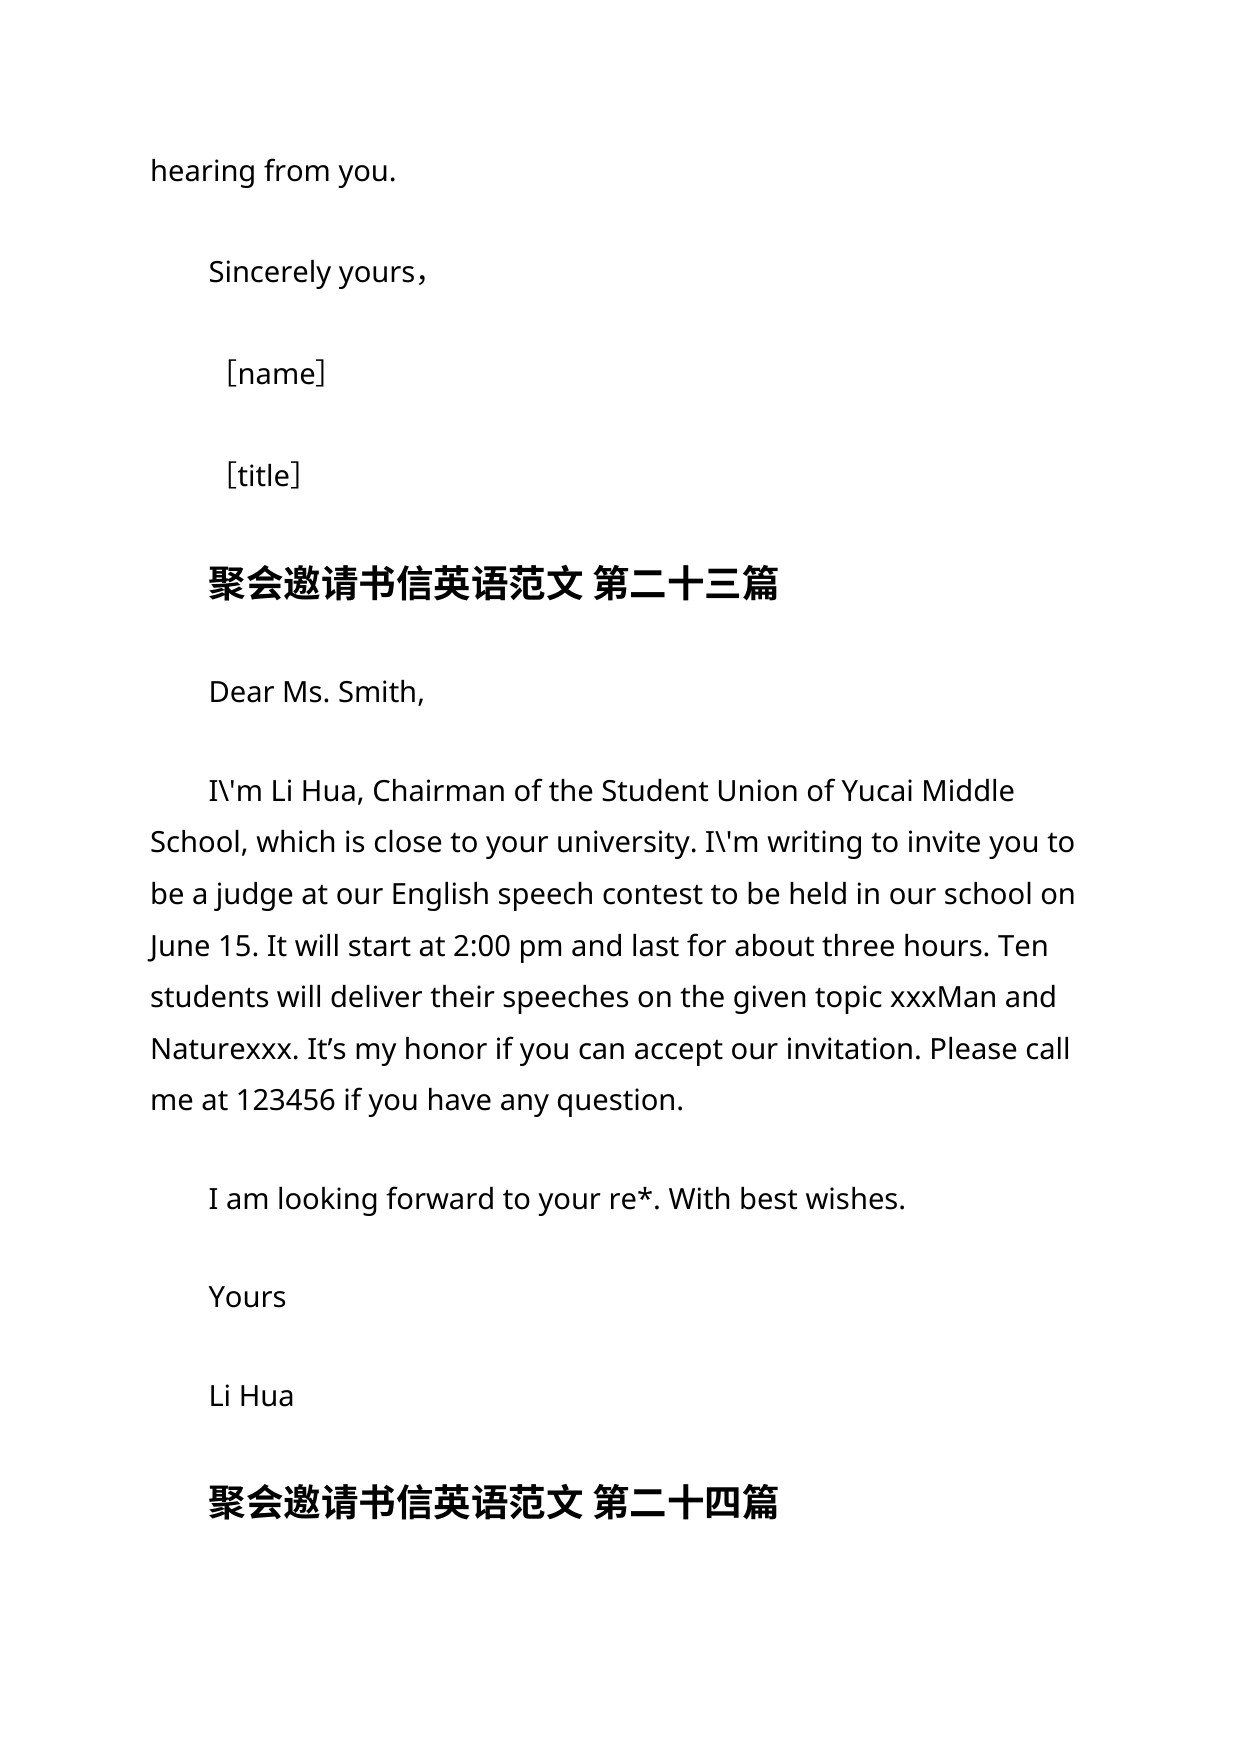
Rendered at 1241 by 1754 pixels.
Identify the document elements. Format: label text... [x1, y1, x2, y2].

text Li Hua [150, 1375, 1090, 1414]
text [150, 150, 1090, 190]
text Yours [150, 1276, 1090, 1316]
text Sincerely yours， [150, 248, 1090, 291]
text 聚会邀请书信英语范文 第二十三篇 [150, 554, 1090, 609]
text 聚会邀请书信英语范文 第二十四篇 [150, 1473, 1090, 1528]
text I\'m Li Hua, Chairman of the Student Union of Yucai Middle School, which is close to your university. I\'m writing to invite you to be a judge at our English speech contest to be held in our school on June 15. It will start at 2:00 pm and last for about three hours. Ten students will deliver their speeches on the given topic xxxMan and Naturexxx. It’s my honor if you can accept our invitation. Please call me at 123456 if you have any question. [150, 770, 1090, 1119]
text Dear Ms. Smith, [150, 672, 1090, 711]
text I am looking forward to your re*. With best wishes. [150, 1178, 1090, 1218]
text ［title］ [150, 452, 1090, 495]
text ［name］ [150, 350, 1090, 393]
